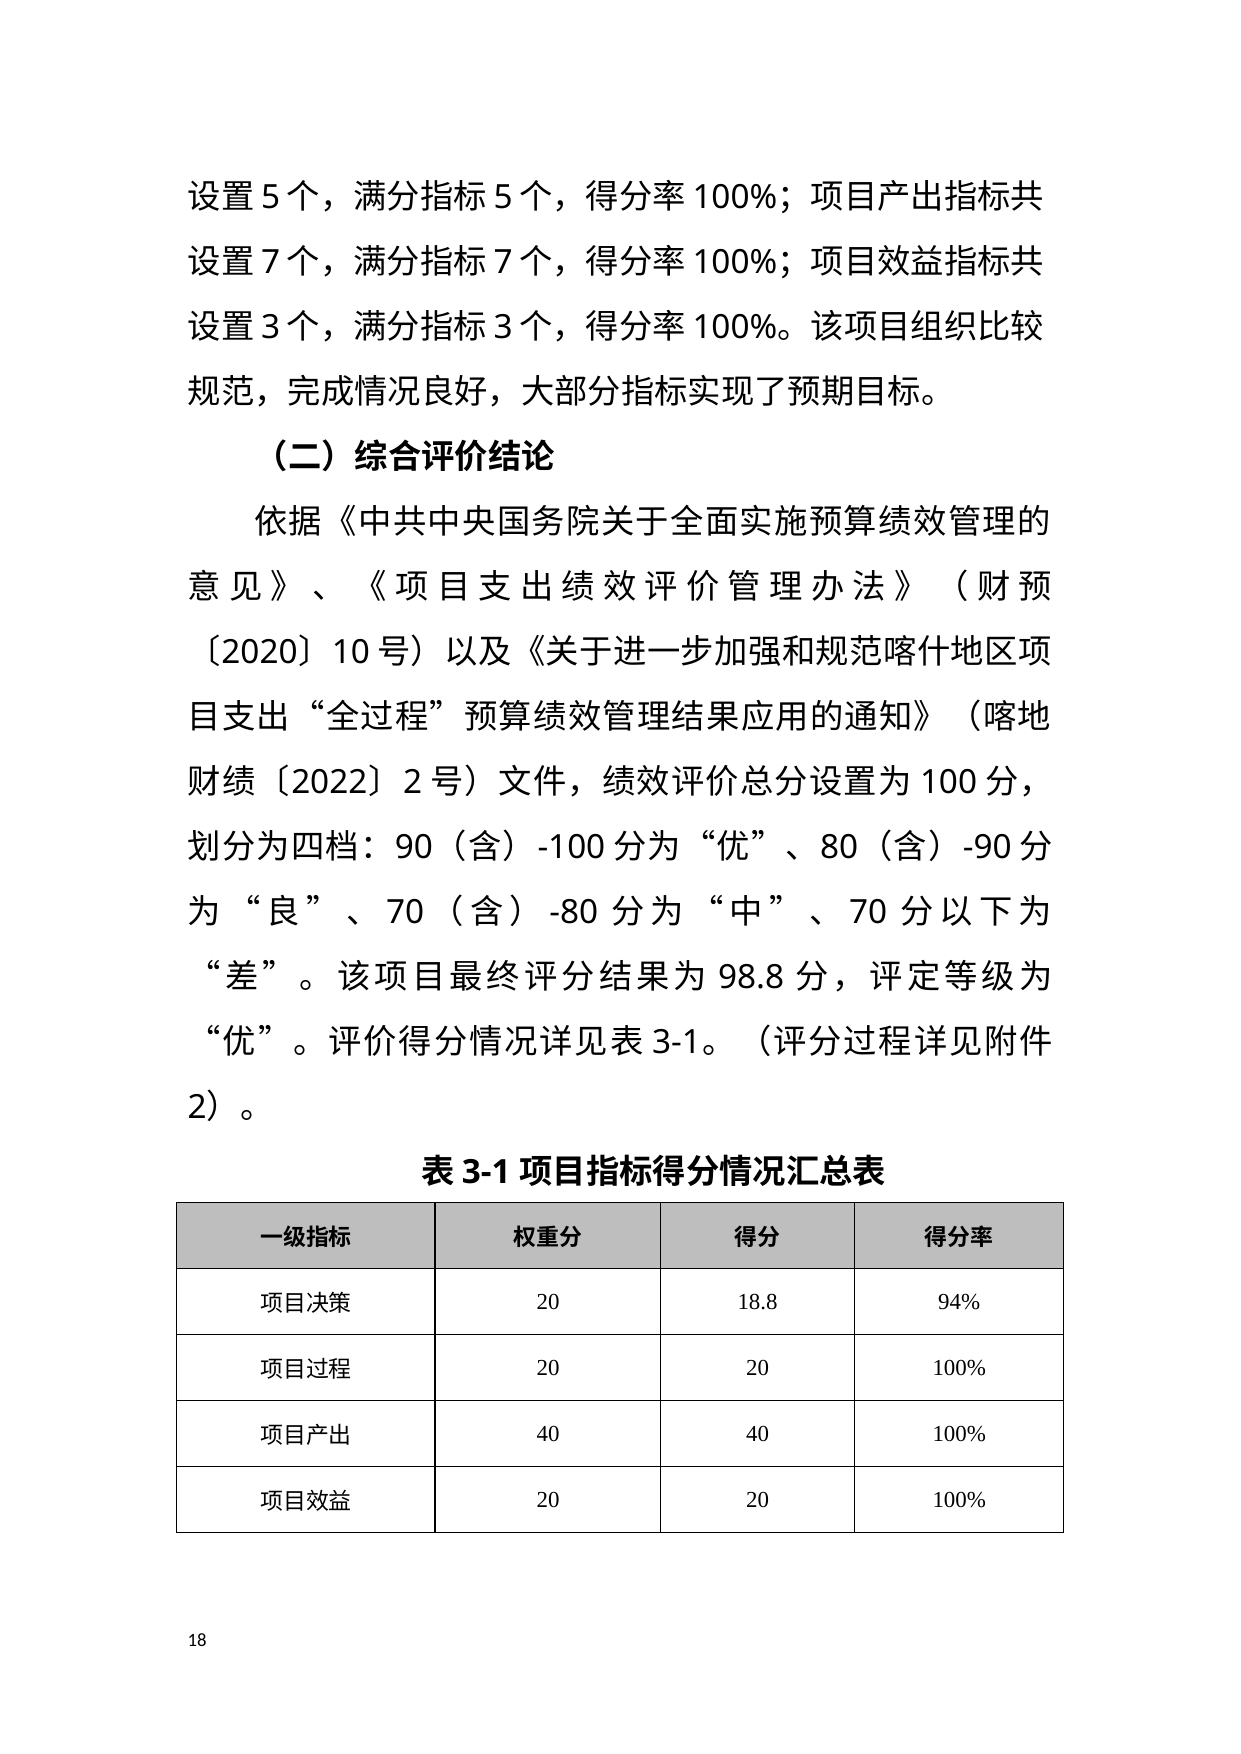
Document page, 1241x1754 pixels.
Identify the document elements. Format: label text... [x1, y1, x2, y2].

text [187, 162, 1053, 422]
table_cell 20 [436, 1335, 660, 1400]
table_cell 项目效益 [177, 1467, 434, 1532]
table_cell 项目产出 [177, 1401, 434, 1466]
table_cell 94% [855, 1269, 1063, 1334]
table_cell 18.8 [661, 1269, 854, 1334]
table_cell 20 [436, 1467, 660, 1532]
table_cell 40 [436, 1401, 660, 1466]
table_cell 项目过程 [177, 1335, 434, 1400]
table_cell 项目决策 [177, 1269, 434, 1334]
table_header 一级指标 [177, 1203, 434, 1268]
text （二）综合评价结论 [187, 422, 1053, 487]
table_cell 100% [855, 1335, 1063, 1400]
table_header 权重分 [436, 1203, 660, 1268]
table_cell 20 [661, 1467, 854, 1532]
table_header 得分 [661, 1203, 854, 1268]
table_cell 100% [855, 1401, 1063, 1466]
text 依据《中共中央国务院关于全面实施预算绩效管理的意见》、《项目支出绩效评价管理办法》（财预〔2020〕10号）以及《关于进一步加强和规范喀什地区项目支出“全过程”预算绩效管理结果应用的通知》（喀地财绩〔2022〕2号）文件，绩效评价总分设置为100分，划分为四档：90（含）-100分为“优”、80（含）-90分为“良”、70（含）-80分为“中”、70分以下为“差”。该项目最终评分结果为98.8分，评定等级为“优”。评价得分情况详见表3-1。（评分过程详见附件2）。 [187, 487, 1053, 1137]
table_cell 100% [855, 1467, 1063, 1532]
table_cell 40 [661, 1401, 854, 1466]
table_header 得分率 [855, 1203, 1063, 1268]
table_cell 20 [436, 1269, 660, 1334]
text 表3-1 项目指标得分情况汇总表 [187, 1137, 1053, 1202]
table_cell 20 [661, 1335, 854, 1400]
